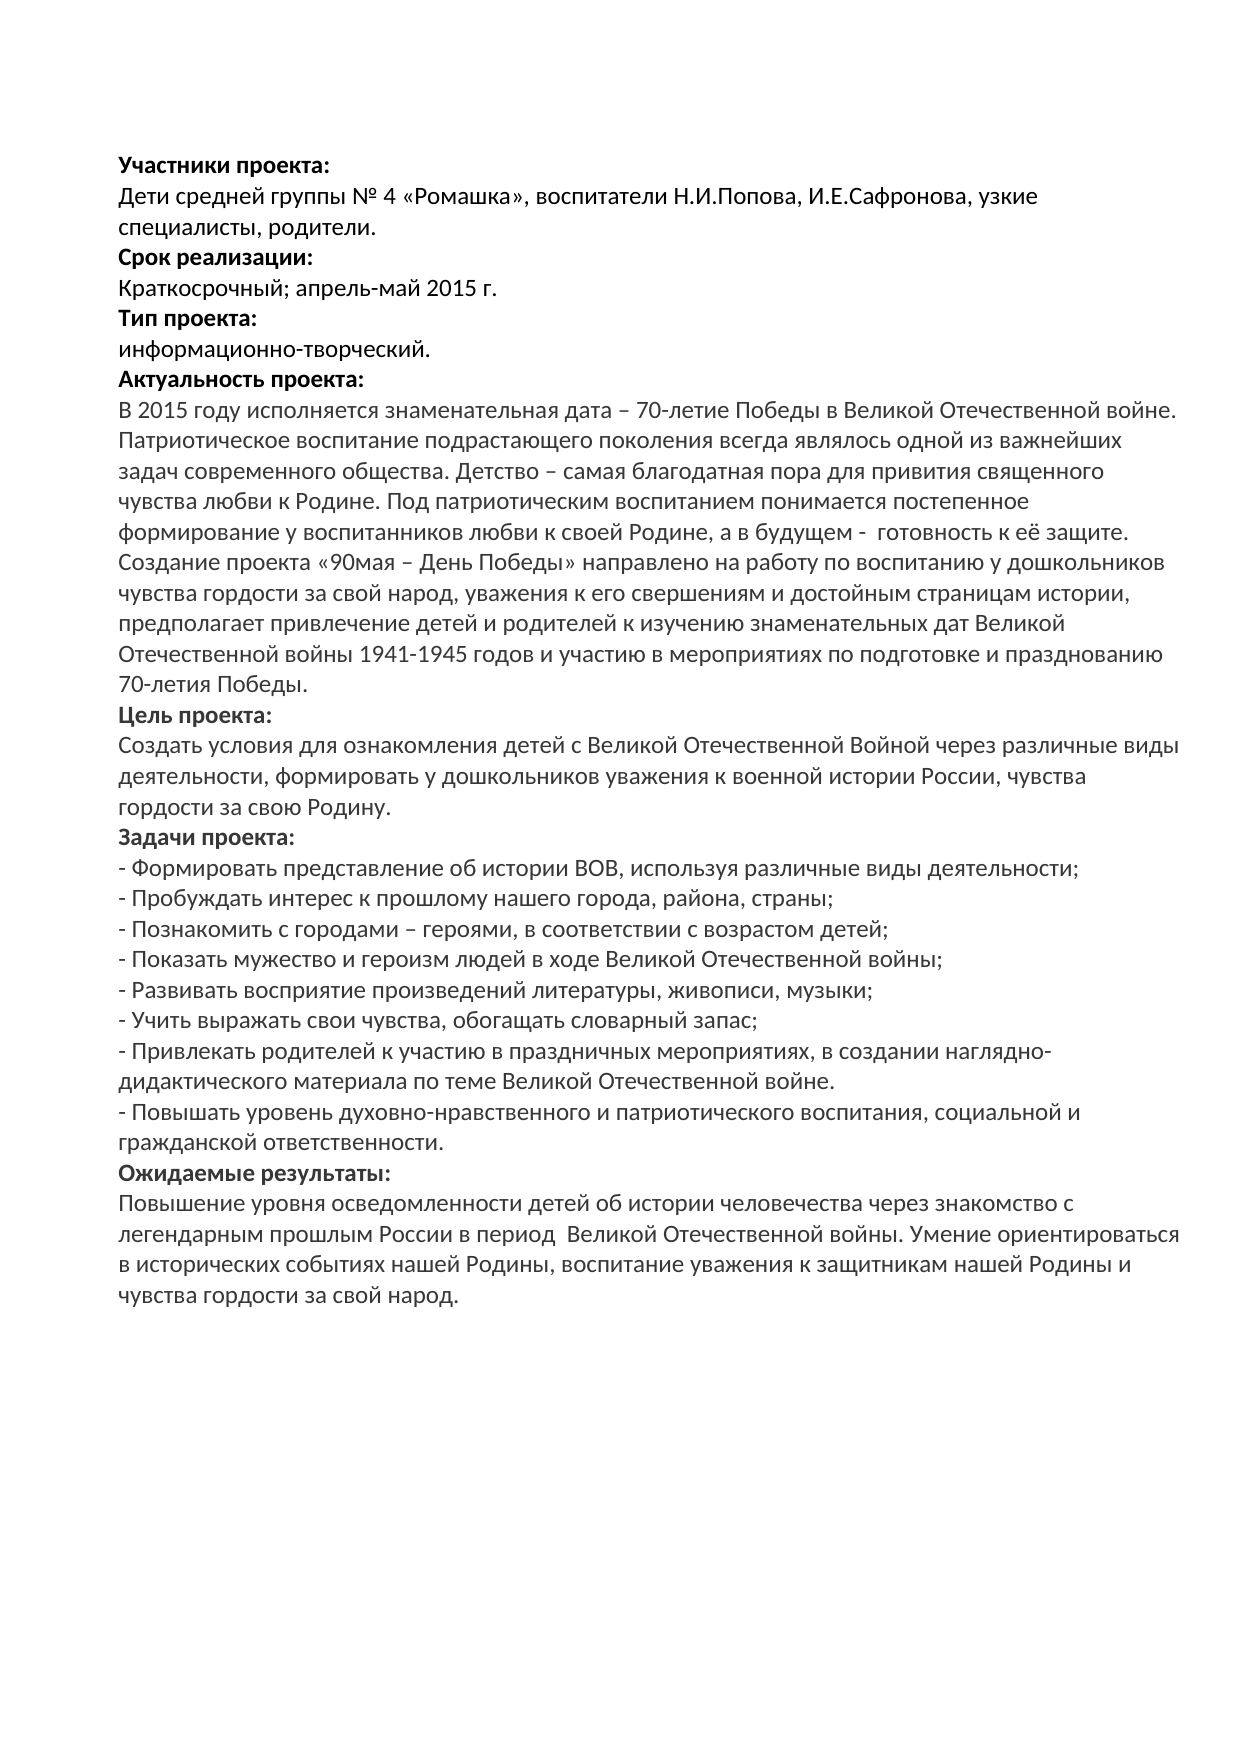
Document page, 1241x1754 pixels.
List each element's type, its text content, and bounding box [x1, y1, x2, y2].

text Срок реализации: [118, 241, 1181, 272]
text Повышение уровня осведомленности детей об истории человечества через знакомство с легендарным прошлым России в период Великой Отечественной войны. Умение ориентироваться в исторических событиях нашей Родины, воспитание уважения к защитникам нашей Родины и чувства гордости за свой народ. [118, 1187, 1181, 1309]
text Создать условия для ознакомления детей с Великой Отечественной Войной через различные виды деятельности, формировать у дошкольников уважения к военной истории России, чувства гордости за свою Родину. [118, 729, 1181, 821]
text Краткосрочный; апрель-май 2015 г. [118, 272, 1181, 302]
text Ожидаемые результаты: [118, 1157, 1181, 1187]
text Участники проекта: [118, 150, 1181, 180]
text Цель проекта: [118, 699, 1181, 729]
text Дети средней группы № 4 «Ромашка», воспитатели Н.И.Попова, И.Е.Сафронова, узкие специалисты, родители. [118, 180, 1181, 241]
text В 2015 году исполняется знаменательная дата – 70-летие Победы в Великой Отечественной войне. Патриотическое воспитание подрастающего поколения всегда являлось одной из важнейших задач современного общества. Детство – самая благодатная пора для привития священного чувства любви к Родине. Под патриотическим воспитанием понимается постепенное формирование у воспитанников любви к своей Родине, а в будущем - готовность к её защите. Создание проекта «90мая – День Победы» направлено на работу по воспитанию у дошкольников чувства гордости за свой народ, уважения к его свершениям и достойным страницам истории, предполагает привлечение детей и родителей к изучению знаменательных дат Великой Отечественной войны 1941-1945 годов и участию в мероприятиях по подготовке и празднованию 70-летия Победы. [118, 394, 1181, 699]
text Актуальность проекта: [118, 363, 1181, 394]
text Тип проекта: [118, 302, 1181, 333]
text Задачи проекта: [118, 821, 1181, 852]
text - Формировать представление об истории ВОВ, используя различные виды деятельности; - Пробуждать интерес к прошлому нашего города, района, страны; - Познакомить с городами – героями, в соответствии с возрастом детей; - Показать мужество и героизм людей в ходе Великой Отечественной войны; - Развивать восприятие произведений литературы, живописи, музыки; - Учить выражать свои чувства, обогащать словарный запас; - Привлекать родителей к участию в праздничных мероприятиях, в создании наглядно-дидактического материала по теме Великой Отечественной войне. - Повышать уровень духовно-нравственного и патриотического воспитания, социальной и гражданской ответственности. [118, 852, 1181, 1157]
text информационно-творческий. [118, 333, 1181, 363]
